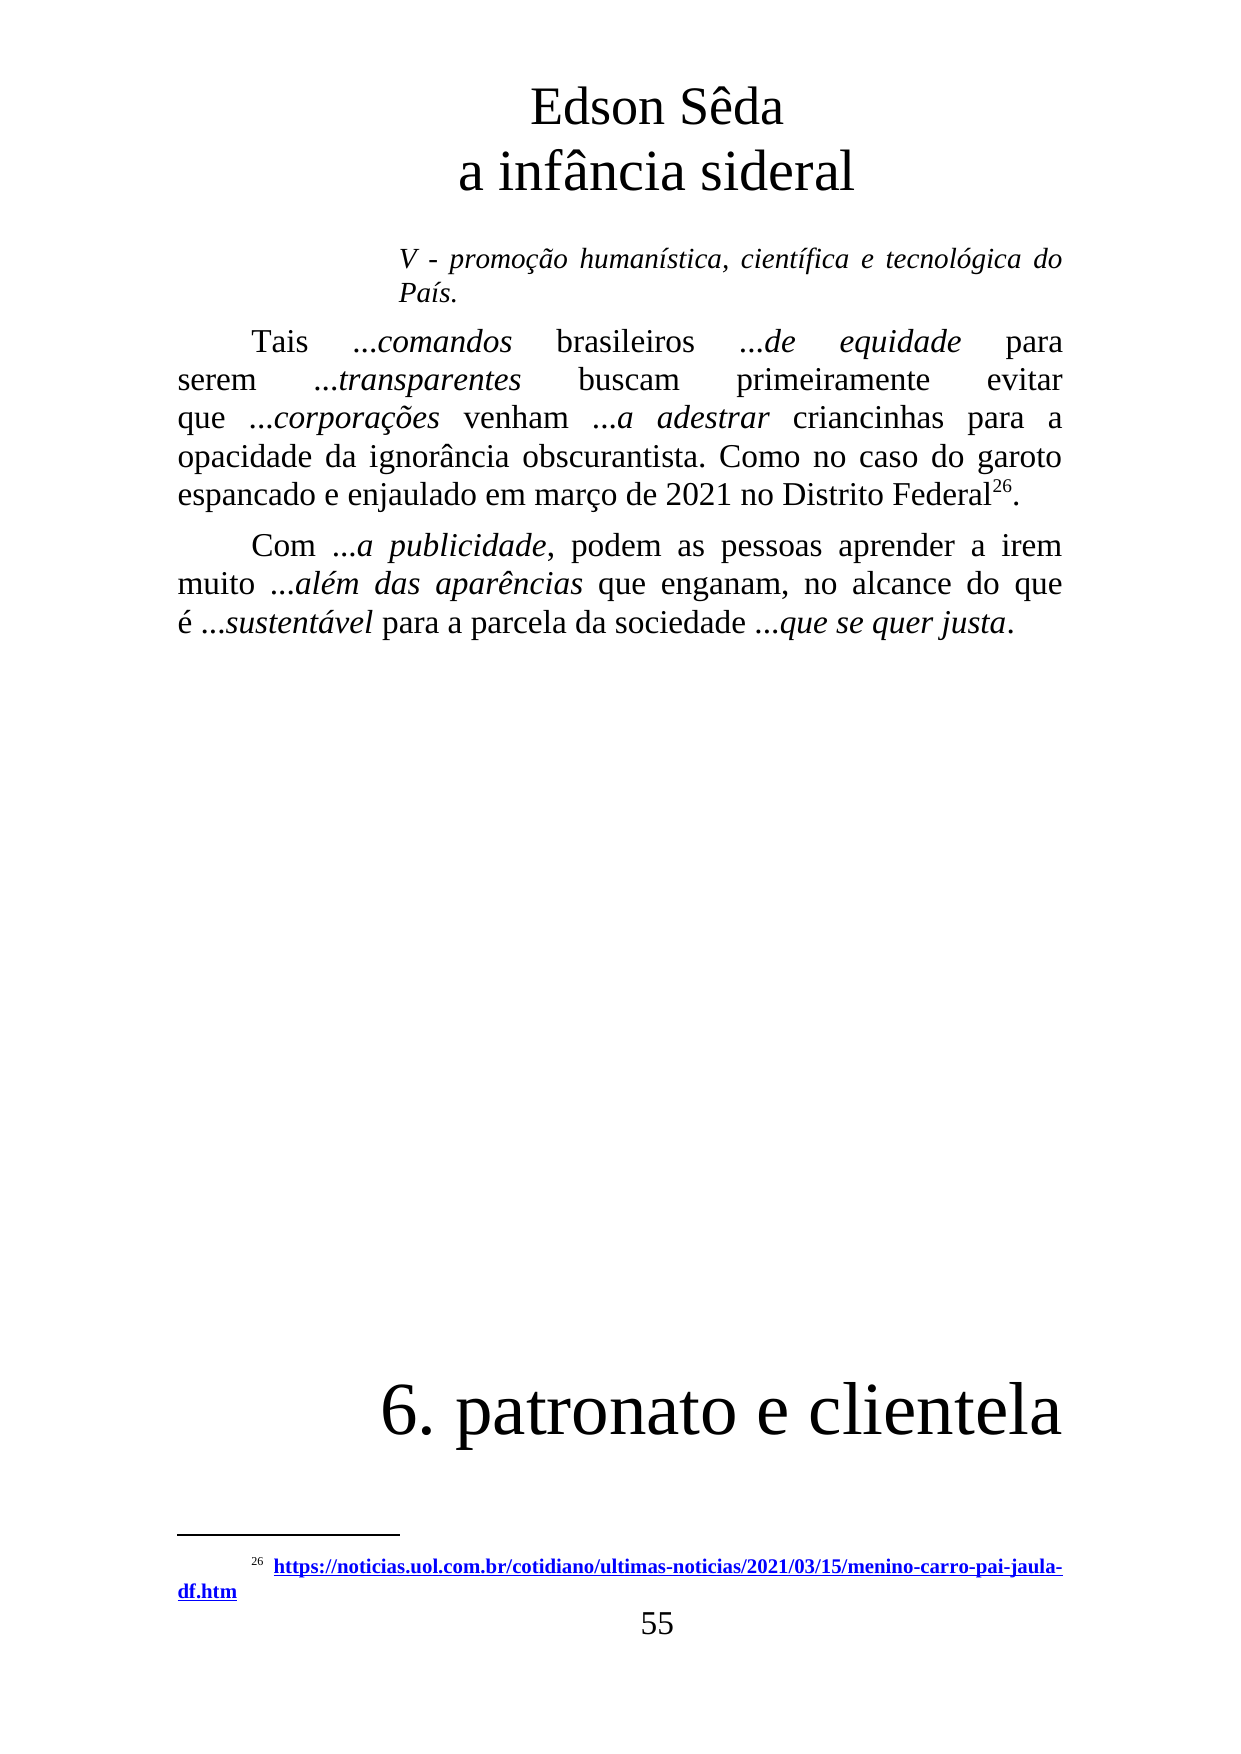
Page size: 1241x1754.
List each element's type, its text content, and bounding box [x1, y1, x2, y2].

text Tais ...comandos brasileiros ...de equidade para serem ...transparentes buscam primeiramente evitar que ...corporações venham ...a adestrar criancinhas para a opacidade da ignorância obscurantista. Como no caso do garoto espancado e enjaulado em março de 2021 no Distrito Federal. [177, 321, 1063, 513]
subtitle 6. patronato e clientela [177, 1364, 1063, 1451]
text V - promoção humanística, científica e tecnológica do País. [399, 241, 1063, 308]
text Com ...a publicidade, podem as pessoas aprender a irem muito ...além das aparências que enganam, no alcance do que é ...sustentável para a parcela da sociedade ...que se quer justa. [177, 525, 1063, 640]
